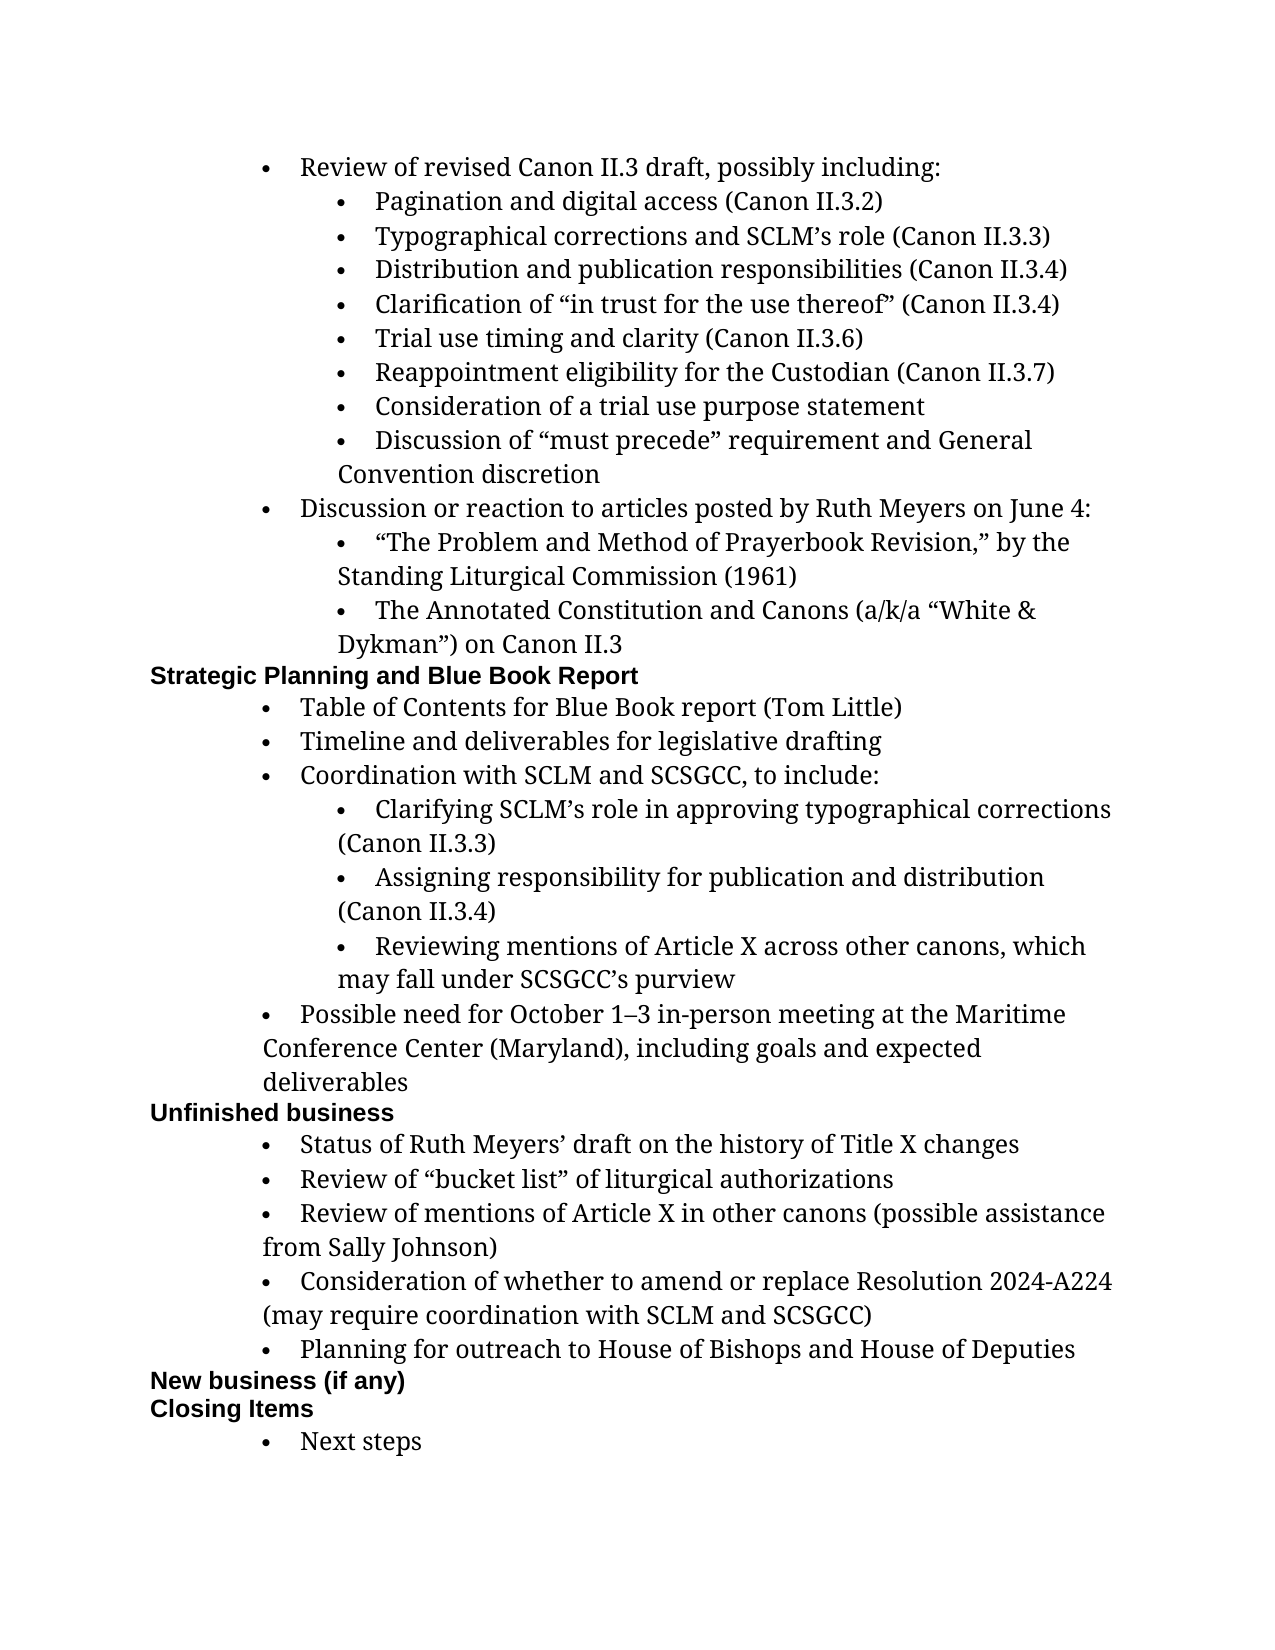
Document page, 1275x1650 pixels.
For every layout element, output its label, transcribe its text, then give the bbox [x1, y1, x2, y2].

list Distribution and publication responsibilities (Canon II.3.4) [337, 252, 1125, 286]
list Discussion of “must precede” requirement and General Convention discretion [337, 422, 1125, 491]
list Possible need for October 1–3 in-person meeting at the Maritime Conference Center (Maryland), including goals and expected deliverables [262, 996, 1125, 1098]
text Closing Items [150, 1394, 1125, 1423]
list Review of “bucket list” of liturgical authorizations [262, 1161, 1125, 1195]
list Pagination and digital access (Canon II.3.2) [337, 184, 1125, 218]
text New business (if any) [150, 1366, 1125, 1394]
list The Annotated Constitution and Canons (a/k/a “White & Dykman”) on Canon II.3 [337, 593, 1125, 661]
text Strategic Planning and Blue Book Report [150, 661, 1125, 690]
list Assigning responsibility for publication and distribution (Canon II.3.4) [337, 860, 1125, 928]
list Typographical corrections and SCLM’s role (Canon II.3.3) [337, 218, 1125, 252]
list “The Problem and Method of Prayerbook Revision,” by the Standing Liturgical Commission (1961) [337, 525, 1125, 593]
list Consideration of a trial use purpose statement [337, 388, 1125, 422]
list Planning for outreach to House of Bishops and House of Deputies [262, 1332, 1125, 1366]
list Review of mentions of Article X in other canons (possible assistance from Sally Johnson) [262, 1195, 1125, 1263]
list Discussion or reaction to articles posted by Ruth Meyers on June 4: [262, 491, 1125, 525]
list Next steps [262, 1423, 1125, 1457]
list Review of revised Canon II.3 draft, possibly including: [262, 150, 1125, 184]
list Clarifying SCLM’s role in approving typographical corrections (Canon II.3.3) [337, 792, 1125, 860]
list Consideration of whether to amend or replace Resolution 2024-A224 (may require coordination with SCLM and SCSGCC) [262, 1263, 1125, 1332]
list Status of Ruth Meyers’ draft on the history of Title X changes [262, 1127, 1125, 1161]
list Coordination with SCLM and SCSGCC, to include: [262, 758, 1125, 792]
list Table of Contents for Blue Book report (Tom Little) [262, 690, 1125, 724]
list Reappointment eligibility for the Custodian (Canon II.3.7) [337, 354, 1125, 388]
list Clarification of “in trust for the use thereof” (Canon II.3.4) [337, 286, 1125, 320]
list Reviewing mentions of Article X across other canons, which may fall under SCSGCC’s purview [337, 928, 1125, 996]
list Trial use timing and clarity (Canon II.3.6) [337, 320, 1125, 354]
text Unfinished business [150, 1098, 1125, 1127]
list Timeline and deliverables for legislative drafting [262, 724, 1125, 758]
